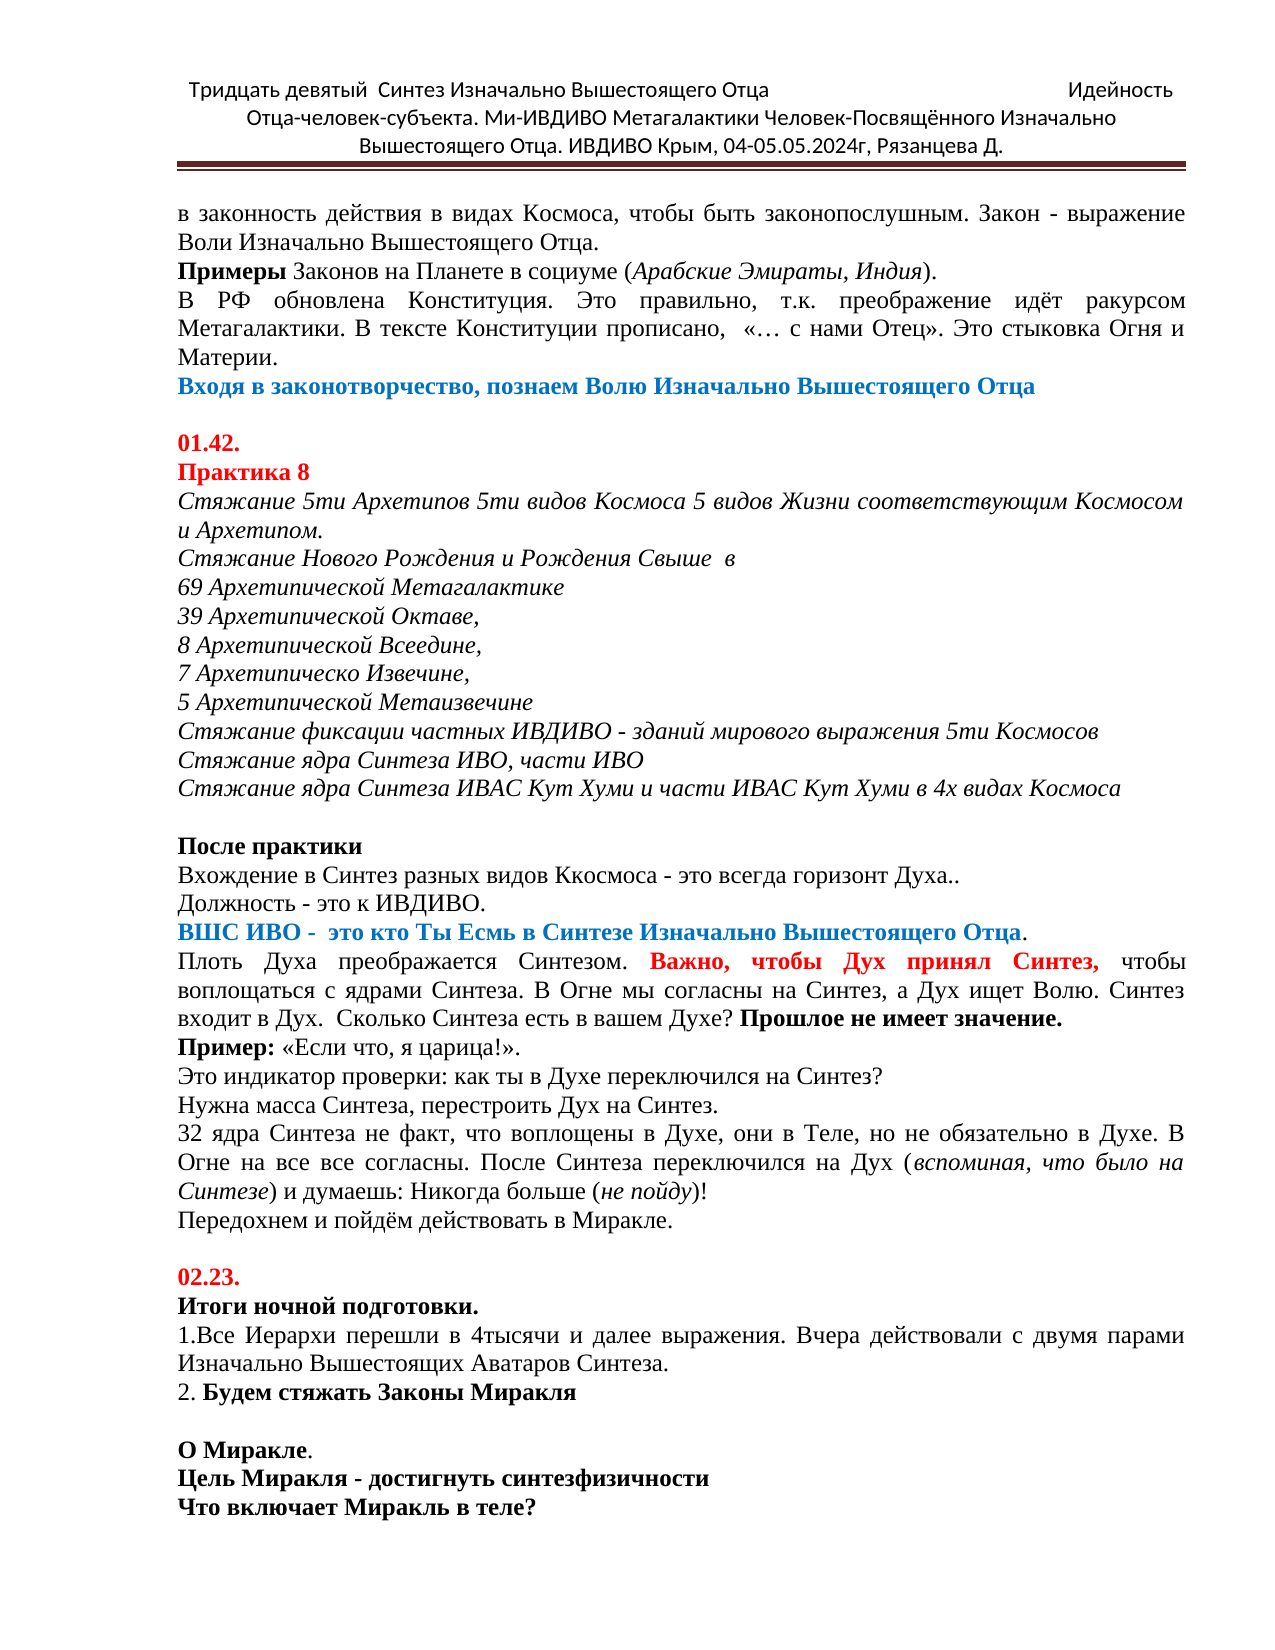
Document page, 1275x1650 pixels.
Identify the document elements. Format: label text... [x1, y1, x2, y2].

text Стяжание фиксации частных ИВДИВО - зданий мирового выражения 5ти Космосов [177, 716, 1186, 745]
text Пример: «Если что, я царица!». [177, 1032, 1186, 1061]
text В РФ обновлена Конституция. Это правильно, т.к. преображение идёт ракурсом Метагалактики. В тексте Конституции прописано, «… с нами Отец». Это стыковка Огня и Материи. [177, 285, 1186, 371]
text 02.23. [177, 1262, 1186, 1291]
text Итоги ночной подготовки. [177, 1291, 1186, 1320]
text Должность - это к ИВДИВО. [177, 888, 1186, 917]
text Цель Миракля - достигнуть синтезфизичности [177, 1463, 1186, 1492]
text Стяжание Нового Рождения и Рождения Свыше в [177, 543, 1186, 572]
text 8 Архетипической Всеедине, [177, 630, 1186, 658]
text 01.42. [177, 428, 1186, 457]
text После практики [177, 831, 1186, 860]
text 2. Будем стяжать Законы Миракля [177, 1377, 1186, 1406]
text 1.Все Иерархи перешли в 4тысячи и далее выражения. Вчера действовали с двумя парами Изначально Вышестоящих Аватаров Синтеза. [177, 1320, 1186, 1377]
text Практика 8 [177, 457, 1186, 486]
text Передохнем и пойдём действовать в Миракле. [177, 1205, 1186, 1233]
text Что включает Миракль в теле? [177, 1492, 1186, 1521]
text Стяжание ядра Синтеза ИВАС Кут Хуми и части ИВАС Кут Хуми в 4х видах Космоса [177, 773, 1186, 802]
text О Миракле. [177, 1435, 1186, 1463]
text 7 Архетипическо Извечине, [177, 658, 1186, 687]
text Стяжание ядра Синтеза ИВО, части ИВО [177, 745, 1186, 773]
text Стяжание 5ти Архетипов 5ти видов Космоса 5 видов Жизни соответствующим Космосом и Архетипом. [177, 486, 1186, 543]
text Входя в законотворчество, познаем Волю Изначально Вышестоящего Отца [177, 371, 1186, 400]
text ВШС ИВО - это кто Ты Есмь в Синтезе Изначально Вышестоящего Отца. [177, 917, 1186, 946]
text Вхождение в Синтез разных видов Ккосмоса - это всегда горизонт Духа.. [177, 860, 1186, 888]
text Примеры Законов на Планете в социуме (Арабские Эмираты, Индия). [177, 256, 1186, 285]
text 5 Архетипической Метаизвечине [177, 687, 1186, 716]
text Нужна масса Синтеза, перестроить Дух на Синтез. [177, 1090, 1186, 1118]
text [177, 198, 1186, 256]
text 69 Архетипической Метагалактике [177, 572, 1186, 601]
text Это индикатор проверки: как ты в Духе переключился на Синтез? [177, 1061, 1186, 1090]
text Плоть Духа преображается Синтезом. Важно, чтобы Дух принял Синтез, чтобы воплощаться с ядрами Синтеза. В Огне мы согласны на Синтез, а Дух ищет Волю. Синтез входит в Дух. Сколько Синтеза есть в вашем Духе? Прошлое не имеет значение. [177, 946, 1186, 1032]
text 32 ядра Синтеза не факт, что воплощены в Духе, они в Теле, но не обязательно в Духе. В Огне на все все согласны. После Синтеза переключился на Дух (вспоминая, что было на Синтезе) и думаешь: Никогда больше (не пойду)! [177, 1118, 1186, 1205]
text 39 Архетипической Октаве, [177, 601, 1186, 630]
